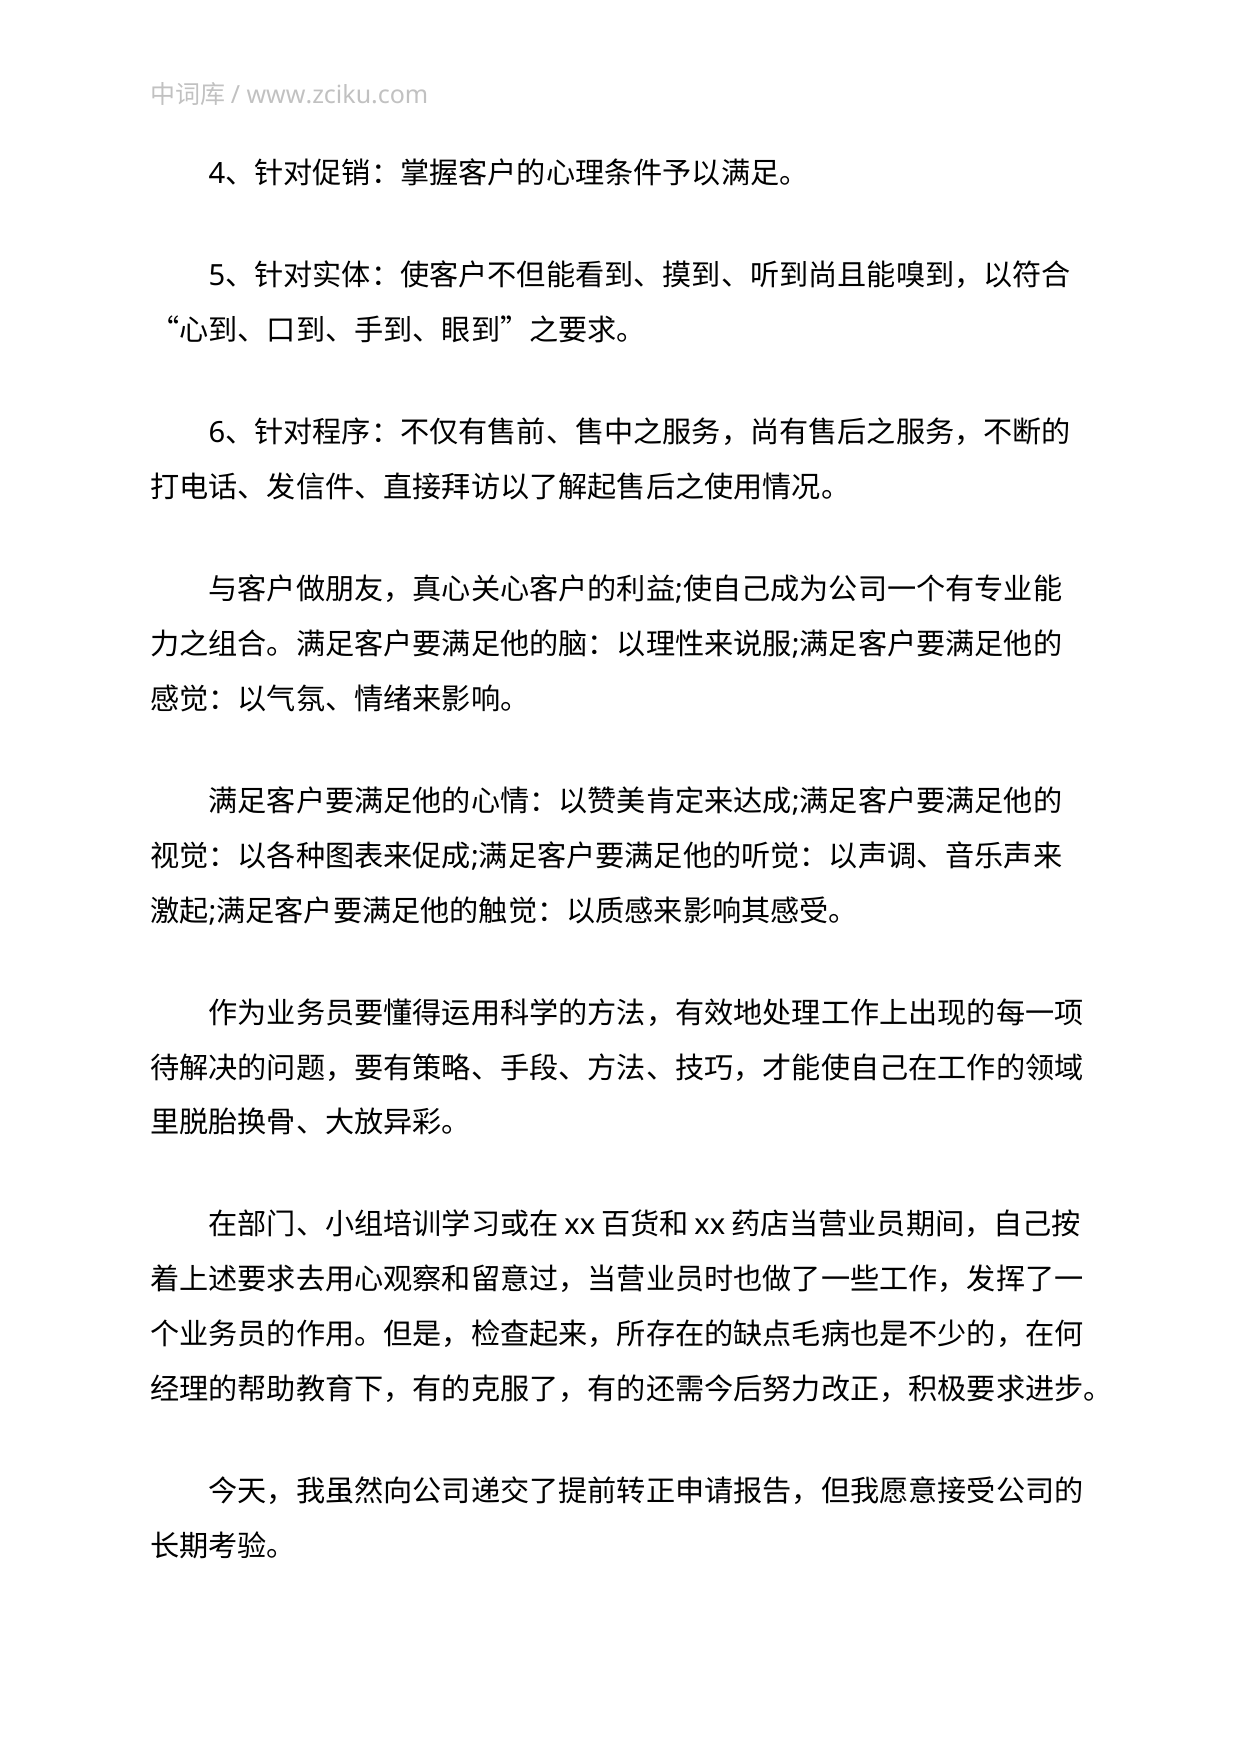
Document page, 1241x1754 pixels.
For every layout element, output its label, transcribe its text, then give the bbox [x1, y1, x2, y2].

text 今天，我虽然向公司递交了提前转正申请报告，但我愿意接受公司的长期考验。 [150, 1467, 1090, 1564]
text 作为业务员要懂得运用科学的方法，有效地处理工作上出现的每一项待解决的问题，要有策略、手段、方法、技巧，才能使自己在工作的领域里脱胎换骨、大放异彩。 [150, 989, 1090, 1141]
text 满足客户要满足他的心情：以赞美肯定来达成;满足客户要满足他的视觉：以各种图表来促成;满足客户要满足他的听觉：以声调、音乐声来激起;满足客户要满足他的触觉：以质感来影响其感受。 [150, 777, 1090, 930]
text 4、针对促销：掌握客户的心理条件予以满足。 [150, 150, 1090, 192]
text 与客户做朋友，真心关心客户的利益;使自己成为公司一个有专业能力之组合。满足客户要满足他的脑：以理性来说服;满足客户要满足他的感觉：以气氛、情绪来影响。 [150, 566, 1090, 718]
text 6、针对程序：不仅有售前、售中之服务，尚有售后之服务，不断的打电话、发信件、直接拜访以了解起售后之使用情况。 [150, 409, 1090, 506]
text 在部门、小组培训学习或在xx百货和xx药店当营业员期间，自己按着上述要求去用心观察和留意过，当营业员时也做了一些工作，发挥了一个业务员的作用。但是，检查起来，所存在的缺点毛病也是不少的，在何经理的帮助教育下，有的克服了，有的还需今后努力改正，积极要求进步。 [150, 1201, 1090, 1408]
text 5、针对实体：使客户不但能看到、摸到、听到尚且能嗅到，以符合“心到、口到、手到、眼到”之要求。 [150, 252, 1090, 349]
